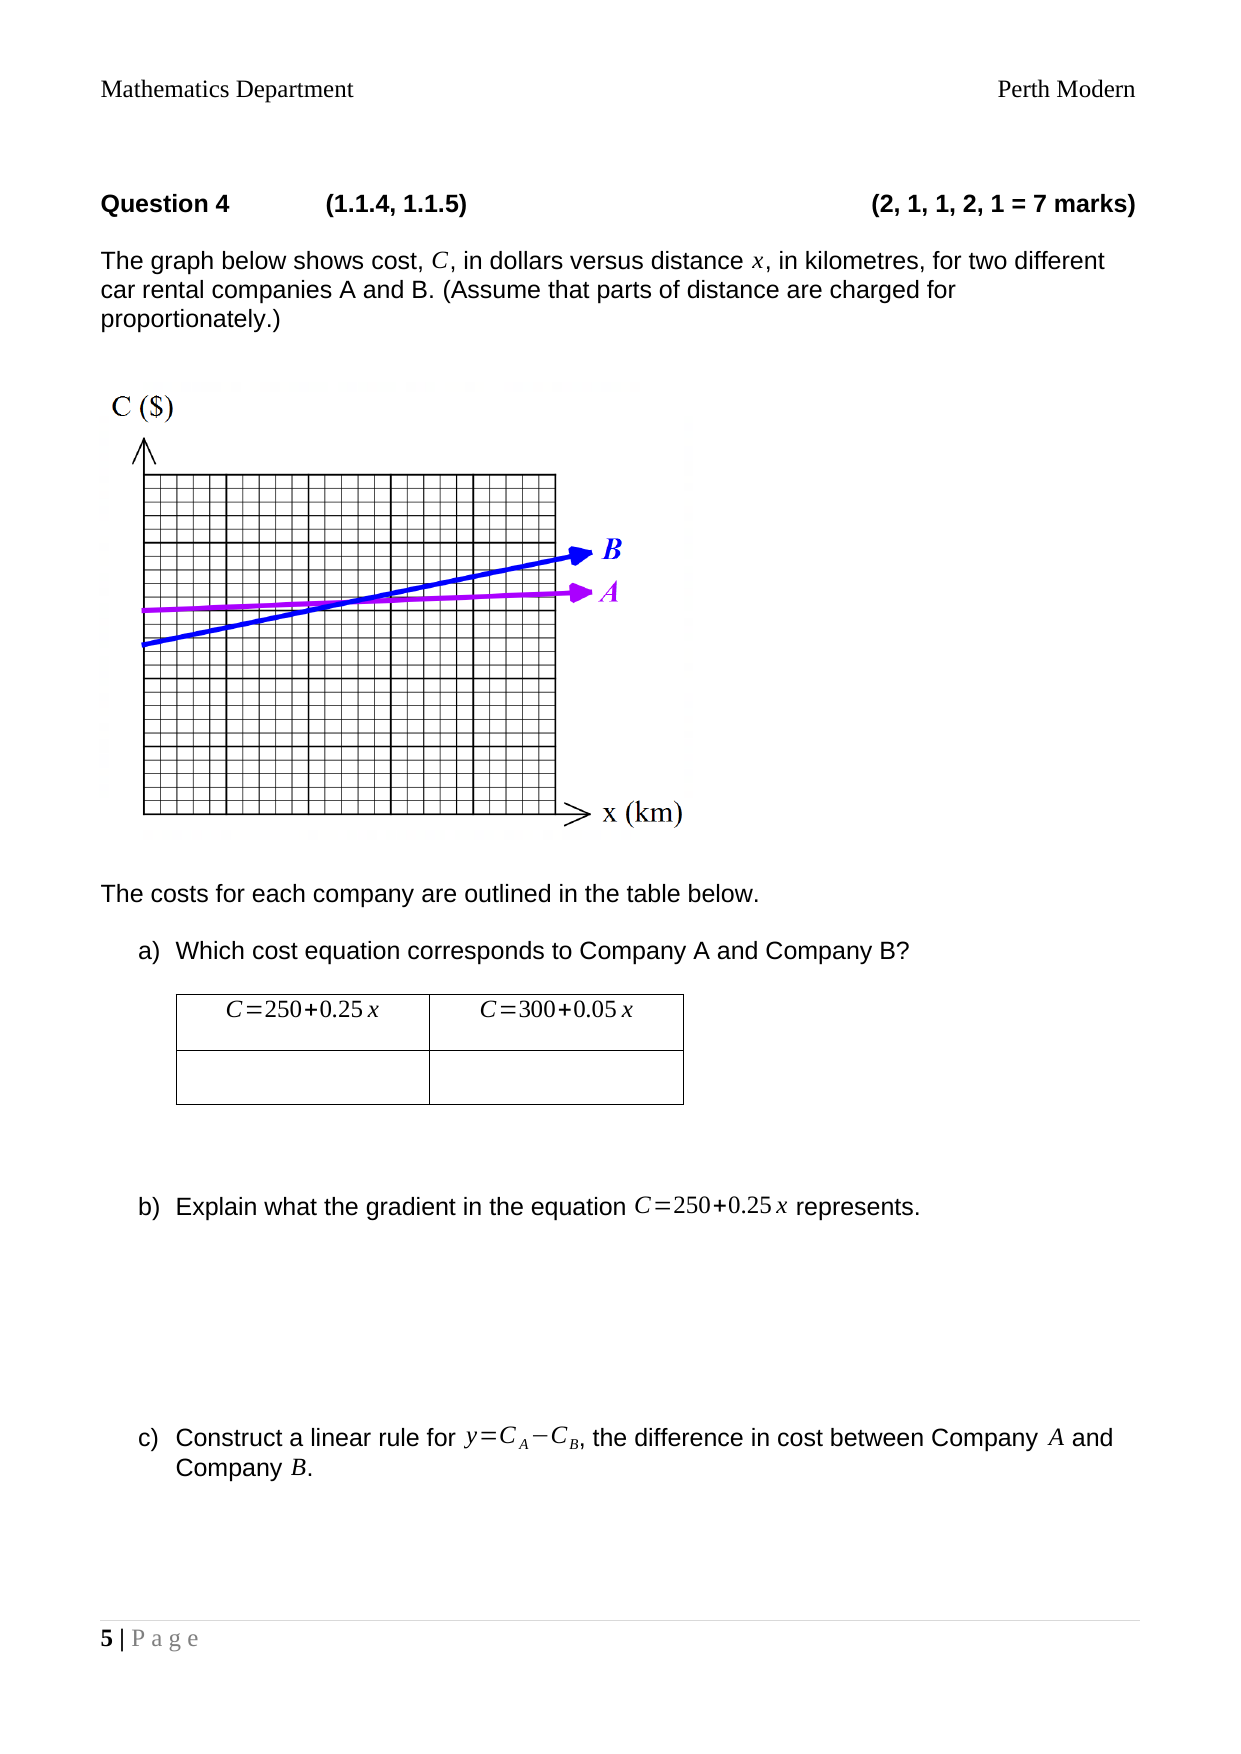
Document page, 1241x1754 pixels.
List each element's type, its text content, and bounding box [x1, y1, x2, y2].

table_cell [177, 1051, 429, 1104]
picture [99, 382, 694, 840]
table_cell [430, 1051, 683, 1104]
text The costs for each company are outlined in the table below. [100, 879, 1140, 908]
text The graph below shows cost, , in dollars versus distance , in kilometres, for two different car rental companies A and B. (Assume that parts of distance are charged for proportionately.) [100, 246, 1140, 333]
text Question 4 (1.1.4, 1.1.5) (2, 1, 1, 2, 1 = 7 marks) [100, 189, 1140, 218]
list Which cost equation corresponds to Company A and Company B? [138, 936, 1140, 965]
table_header [177, 995, 429, 1050]
list Explain what the gradient in the equation represents. [138, 1191, 1140, 1220]
list Construct a linear rule for , the difference in cost between Company and Company . [138, 1421, 1140, 1482]
table_header [430, 995, 683, 1050]
